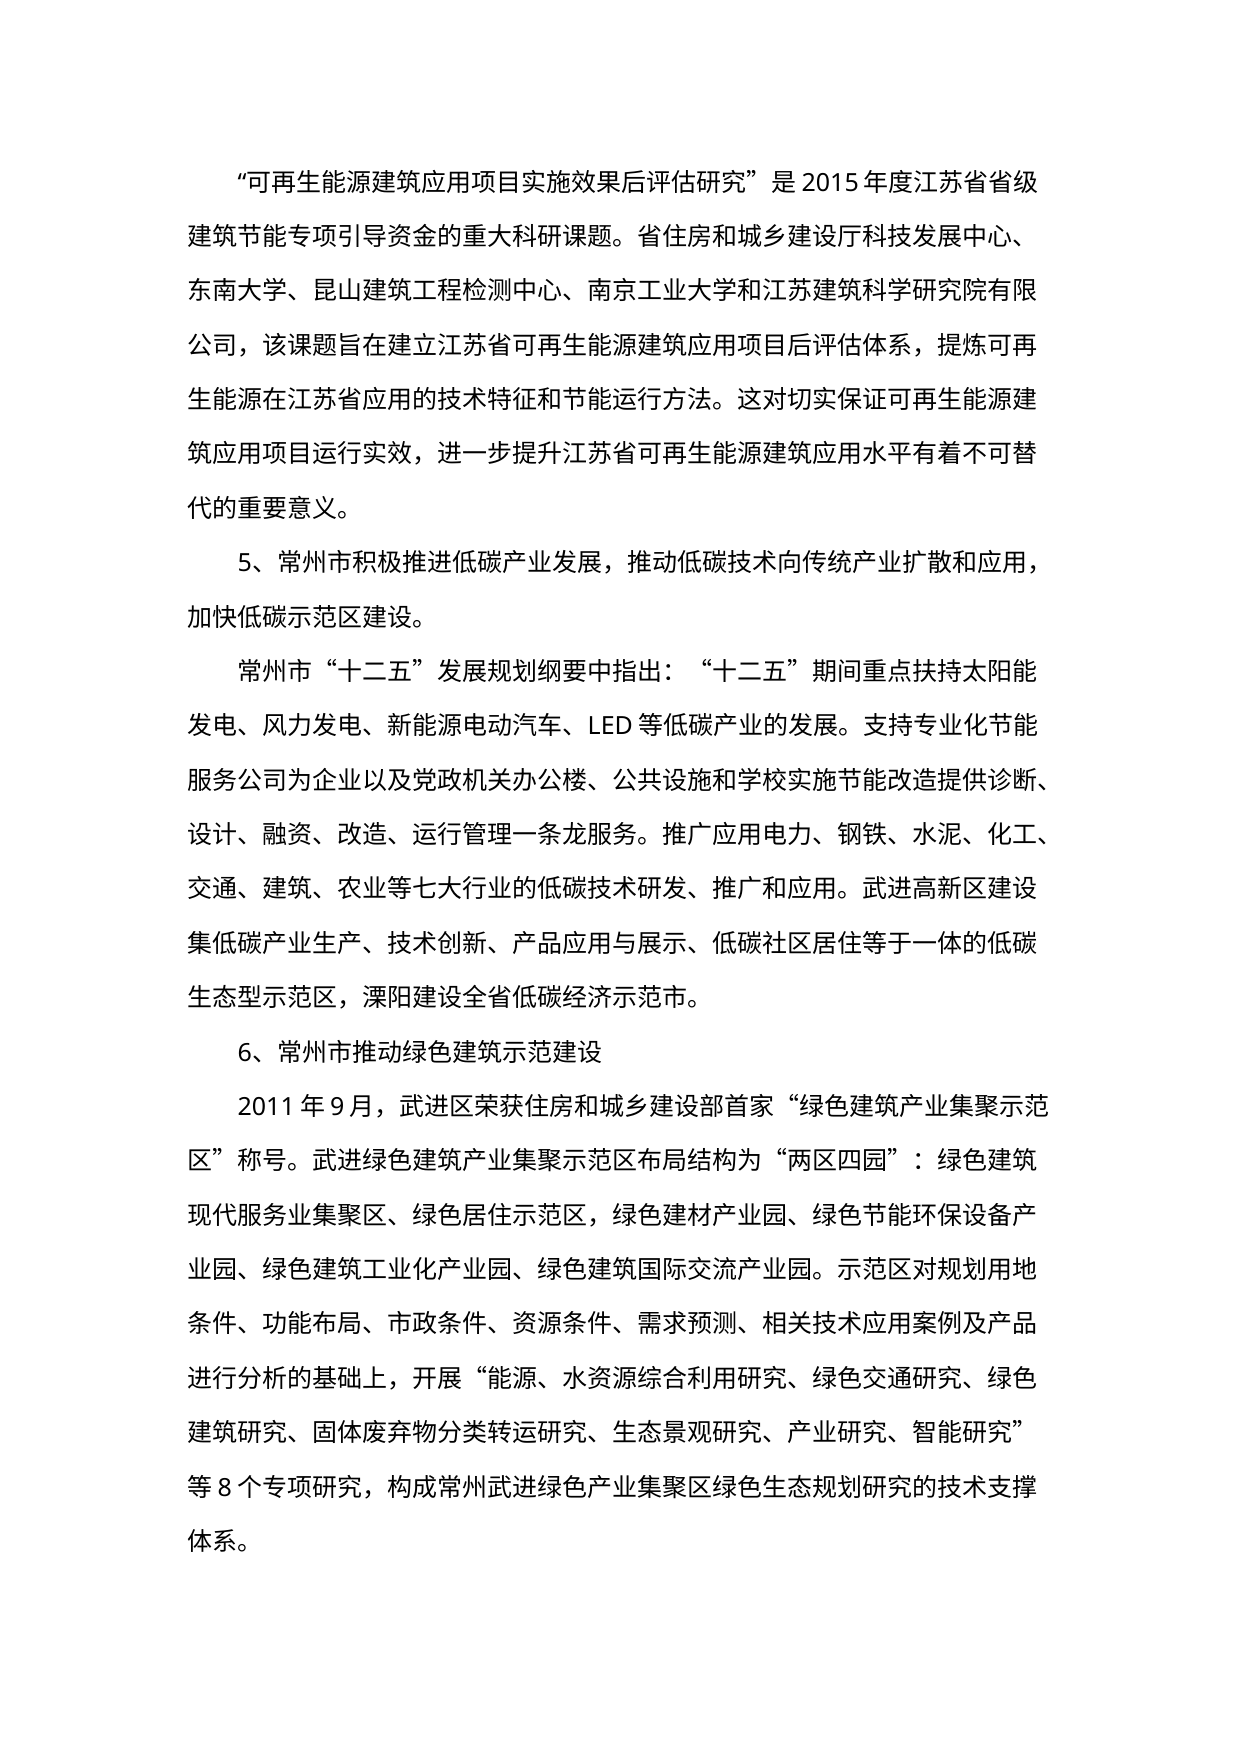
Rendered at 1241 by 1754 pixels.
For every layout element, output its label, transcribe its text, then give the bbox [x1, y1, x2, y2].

text 常州市“十二五”发展规划纲要中指出：“十二五”期间重点扶持太阳能发电、风力发电、新能源电动汽车、LED等低碳产业的发展。支持专业化节能服务公司为企业以及党政机关办公楼、公共设施和学校实施节能改造提供诊断、设计、融资、改造、运行管理一条龙服务。推广应用电力、钢铁、水泥、化工、交通、建筑、农业等七大行业的低碳技术研发、推广和应用。武进高新区建设集低碳产业生产、技术创新、产品应用与展示、低碳社区居住等于一体的低碳生态型示范区，溧阳建设全省低碳经济示范市。 [187, 651, 1053, 1014]
text 5、常州市积极推进低碳产业发展，推动低碳技术向传统产业扩散和应用，加快低碳示范区建设。 [187, 543, 1053, 633]
text “可再生能源建筑应用项目实施效果后评估研究”是2015年度江苏省省级建筑节能专项引导资金的重大科研课题。省住房和城乡建设厅科技发展中心、东南大学、昆山建筑工程检测中心、南京工业大学和江苏建筑科学研究院有限公司，该课题旨在建立江苏省可再生能源建筑应用项目后评估体系，提炼可再生能源在江苏省应用的技术特征和节能运行方法。这对切实保证可再生能源建筑应用项目运行实效，进一步提升江苏省可再生能源建筑应用水平有着不可替代的重要意义。 [187, 162, 1053, 524]
text 2011年9月，武进区荣获住房和城乡建设部首家“绿色建筑产业集聚示范区”称号。武进绿色建筑产业集聚示范区布局结构为“两区四园”：绿色建筑现代服务业集聚区、绿色居住示范区，绿色建材产业园、绿色节能环保设备产业园、绿色建筑工业化产业园、绿色建筑国际交流产业园。示范区对规划用地条件、功能布局、市政条件、资源条件、需求预测、相关技术应用案例及产品进行分析的基础上，开展“能源、水资源综合利用研究、绿色交通研究、绿色建筑研究、固体废弃物分类转运研究、生态景观研究、产业研究、智能研究”等8个专项研究，构成常州武进绿色产业集聚区绿色生态规划研究的技术支撑体系。 [187, 1086, 1053, 1558]
text 6、常州市推动绿色建筑示范建设 [187, 1032, 1053, 1068]
